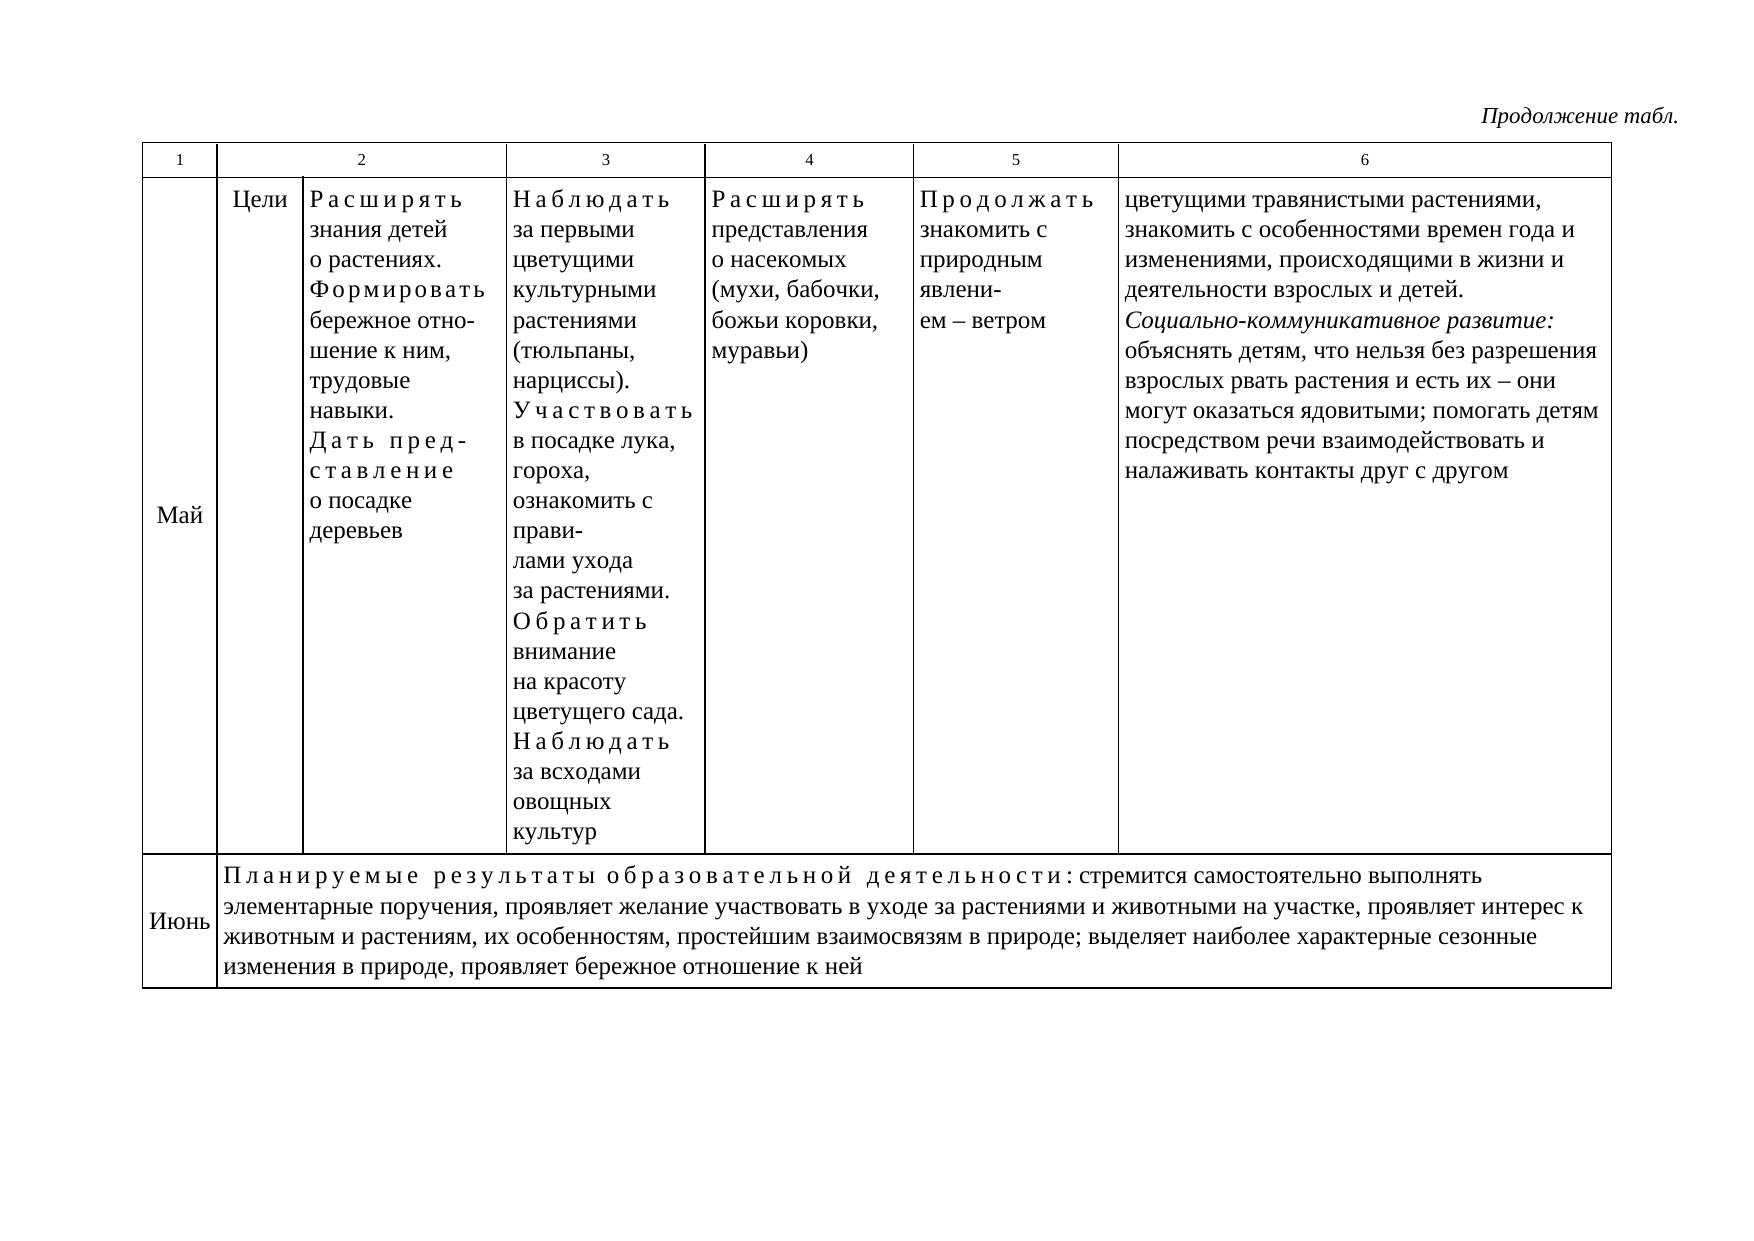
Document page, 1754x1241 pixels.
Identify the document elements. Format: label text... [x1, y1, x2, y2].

table_cell Продолжать знакомить с природным явлени- ем – ветром [914, 178, 1118, 853]
table_header 4 [706, 143, 913, 176]
table_cell цветущими травянистыми растениями, знакомить с особенностями времен года и изменениями, происходящими в жизни и деятельности взрослых и детей. Социально-коммуникативное развитие: объяснять детям, что нельзя без разрешения взрослых рвать растения и есть их – они могут оказаться ядовитыми; помогать детям посредством речи взаимодействовать и налаживать контакты друг с другом [1119, 178, 1611, 853]
table_cell Май [143, 178, 216, 853]
table_header 5 [914, 143, 1118, 176]
table_header 3 [507, 143, 705, 176]
table_cell Цели [218, 178, 302, 853]
table_cell Расширять представления о насекомых (мухи, бабочки, божьи коровки, муравьи) [706, 178, 913, 853]
table_cell Июнь [143, 855, 216, 987]
table_header 6 [1119, 143, 1611, 176]
text Продолжение табл. [75, 102, 1679, 128]
table_header 2 [218, 143, 506, 176]
table_cell Расширять знания детей о растениях. Формировать бережное отно- шение к ним, трудовые навыки. Дать пред- ставление о посадке деревьев [304, 178, 506, 853]
table_cell Планируемые результаты образовательной деятельности: стремится самостоятельно выполнять элементарные поручения, проявляет желание участвовать в уходе за растениями и животными на участке, проявляет интерес к животным и растениям, их особенностям, простейшим взаимосвязям в природе; выделяет наиболее характерные сезонные изменения в природе, проявляет бережное отношение к ней [218, 855, 1611, 987]
table_cell Наблюдать за первыми цветущими культурными растениями (тюльпаны, нарциссы). Участвовать в посадке лука, гороха, ознакомить с прави- лами ухода за растениями. Обратить внимание на красоту цветущего сада. Наблюдать за всходами овощных культур [507, 178, 704, 853]
table_header 1 [143, 143, 217, 176]
